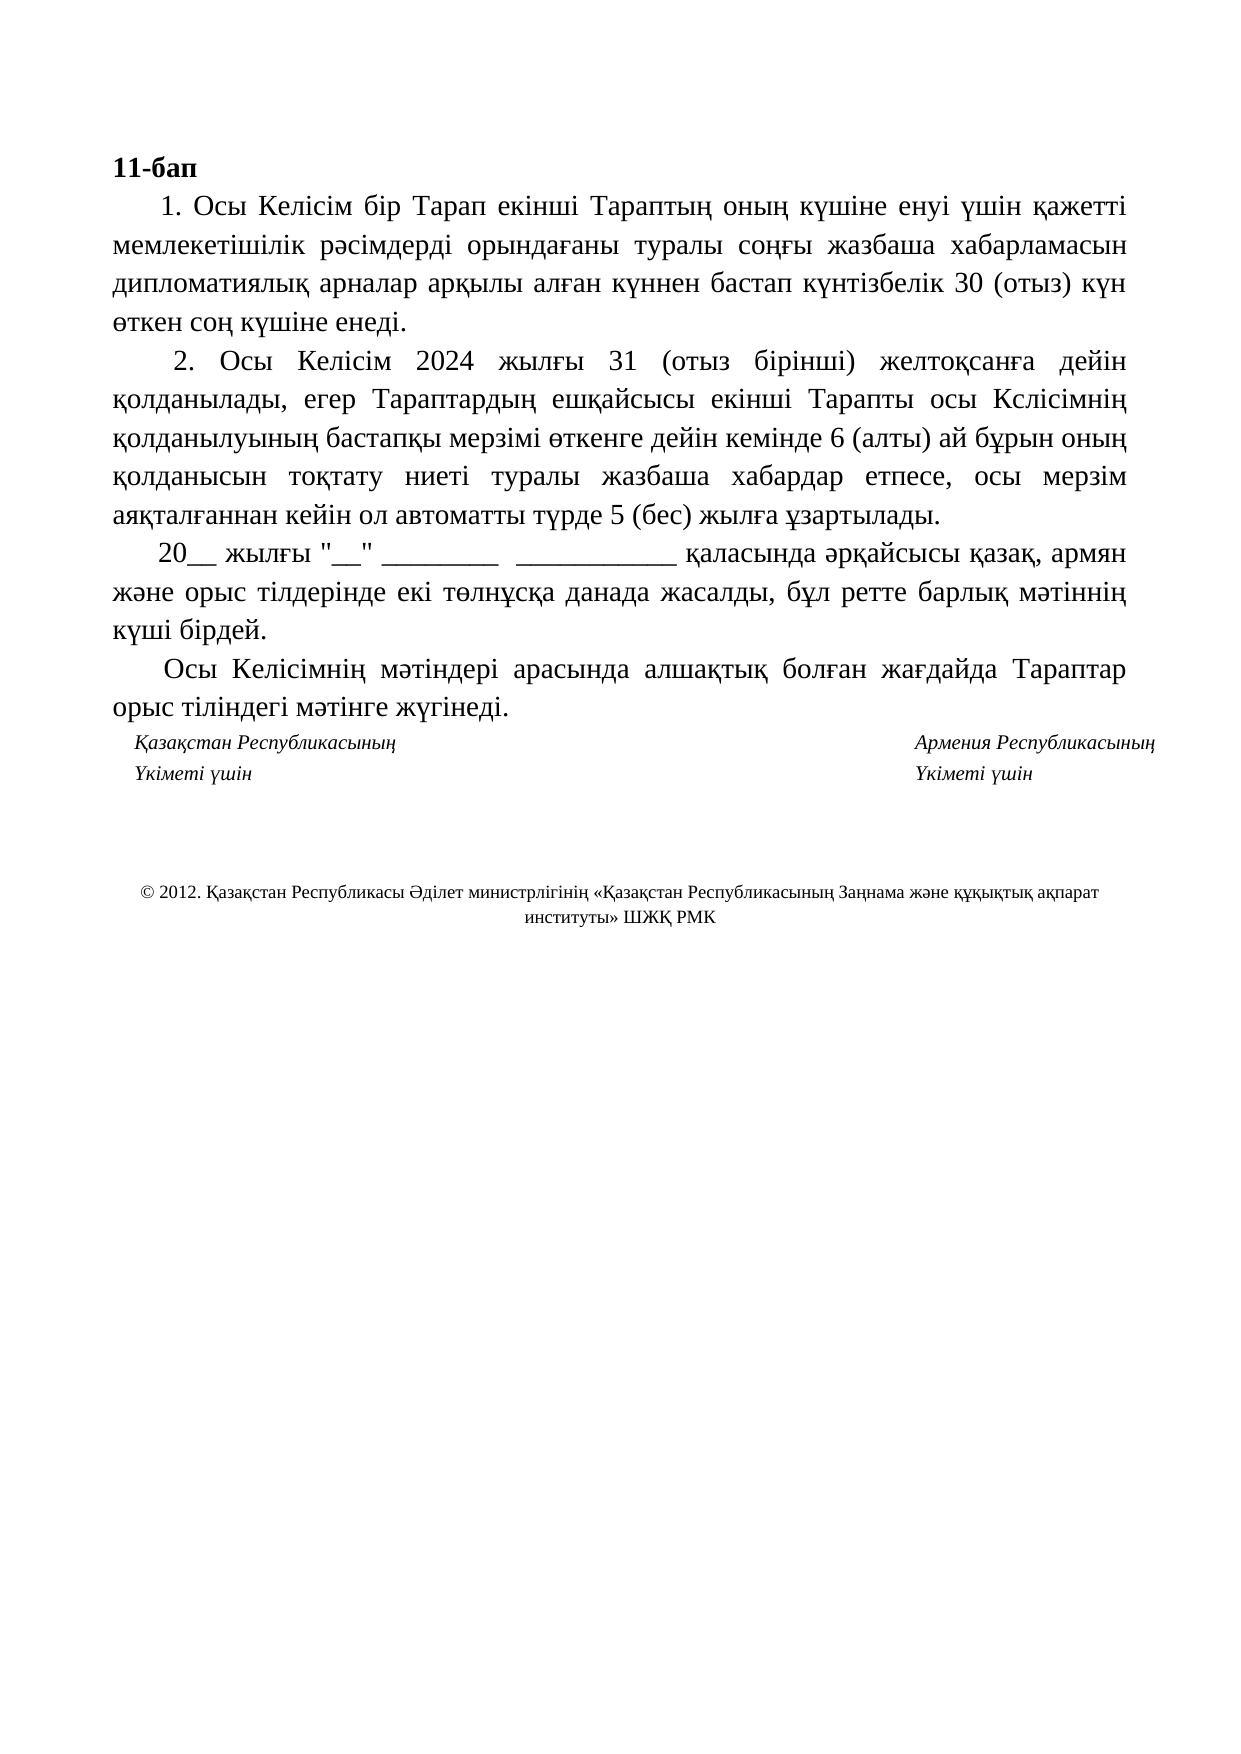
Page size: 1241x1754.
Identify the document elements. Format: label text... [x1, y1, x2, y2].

text 20__ жылғы "__" ________ ___________ қаласында әрқайсысы қазақ, армян және орыс тілдерінде екі төлнұсқа данада жасалды, бұл ретте барлық мәтіннің күші бірдей. [112, 535, 1128, 646]
table_header Қазақстан Республикасының [101, 728, 913, 759]
text 2. Осы Келісім 2024 жылғы 31 (отыз бірінші) желтоқсанға дейін қолданылады, егер Тараптардың ешқайсысы екінші Тарапты осы Кслісімнің қолданылуының бастапқы мерзімі өткенге дейін кемінде 6 (алты) ай бұрын оның қолданысын тоқтату ниеті туралы жазбаша хабардар етпесе, осы мерзім аяқталғаннан кейін ол автоматты түрде 5 (бес) жылға ұзартылады. [112, 343, 1128, 530]
text © 2012. Қазақстан Республикасы Әділет министрлігінің «Қазақстан Республикасының Заңнама және құқықтық ақпарат институты» ШЖҚ РМК [112, 881, 1128, 927]
text 1. Осы Келісім бір Тарап екінші Тараптың оның күшіне енуі үшін қажетті мемлекетішілік рәсімдерді орындағаны туралы соңғы жазбаша хабарламасын дипломатиялық арналар арқылы алған күннен бастап күнтізбелік 30 (отыз) күн өткен соң күшіне енеді. [112, 188, 1128, 338]
text Осы Келісімнің мәтіндері арасында алшақтық болған жағдайда Тараптар орыс тіліндегі мәтінге жүгінеді. [112, 651, 1128, 723]
table_header Армения Республикасының [913, 728, 1240, 759]
text 11-бап [112, 150, 1128, 183]
table_cell Үкіметі үшін [101, 759, 913, 790]
table_cell Үкіметі үшін [913, 759, 1240, 790]
